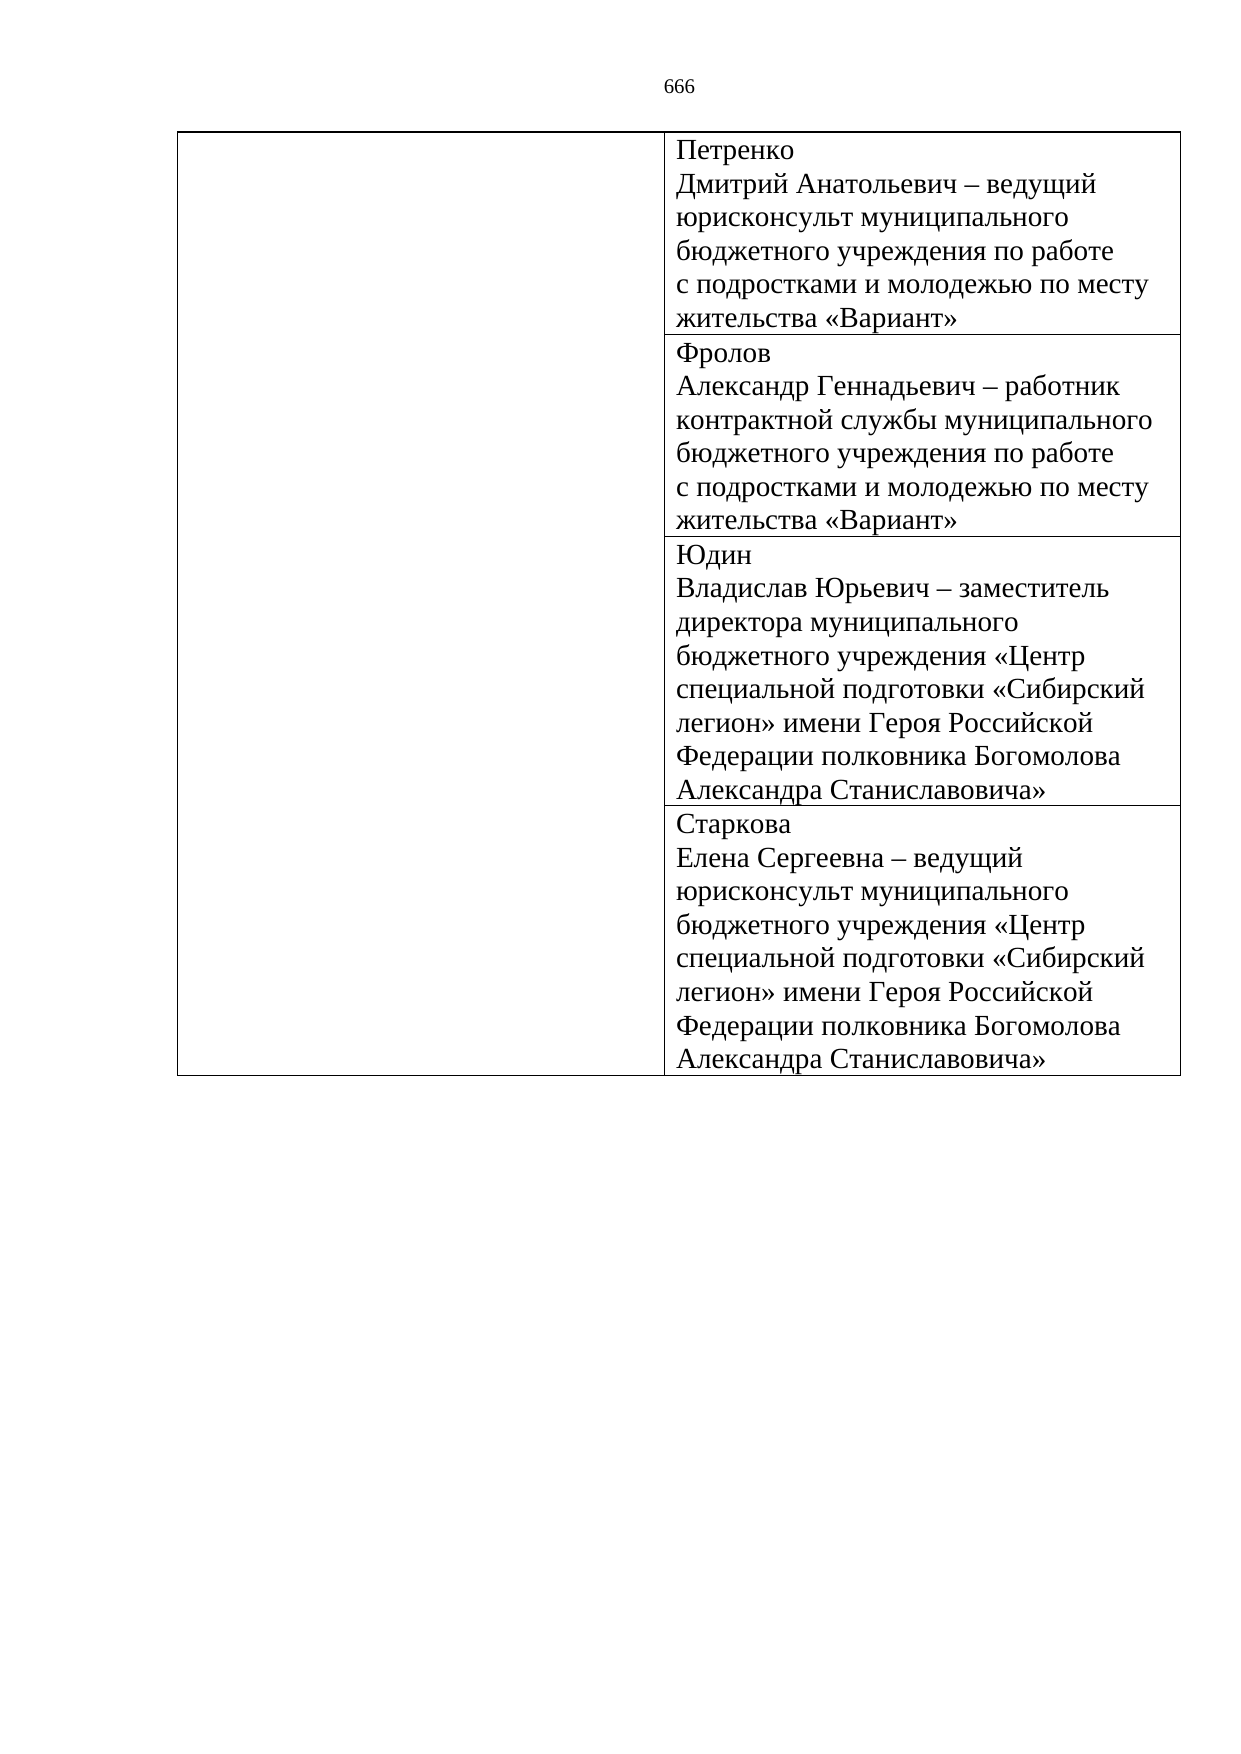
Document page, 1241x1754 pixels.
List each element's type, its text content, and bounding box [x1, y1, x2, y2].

table_cell Старкова Елена Сергеевна – ведущий юрисконсульт муниципального бюджетного учреждения «Центр специальной подготовки «Сибирский легион» имени Героя Российской Федерации полковника Богомолова Александра Станиславовича» [665, 806, 1180, 1075]
table_cell Юдин Владислав Юрьевич – заместитель директора муниципального бюджетного учреждения «Центр специальной подготовки «Сибирский легион» имени Героя Российской Федерации полковника Богомолова Александра Станиславовича» [665, 537, 1180, 805]
table_cell Петренко Дмитрий Анатольевич – ведущий юрисконсульт муниципального бюджетного учреждения по работе с подростками и молодежью по месту жительства «Вариант» [665, 133, 1180, 334]
table_cell Фролов Александр Геннадьевич – работник контрактной службы муниципального бюджетного учреждения по работе с подростками и молодежью по месту жительства «Вариант» [665, 335, 1180, 536]
